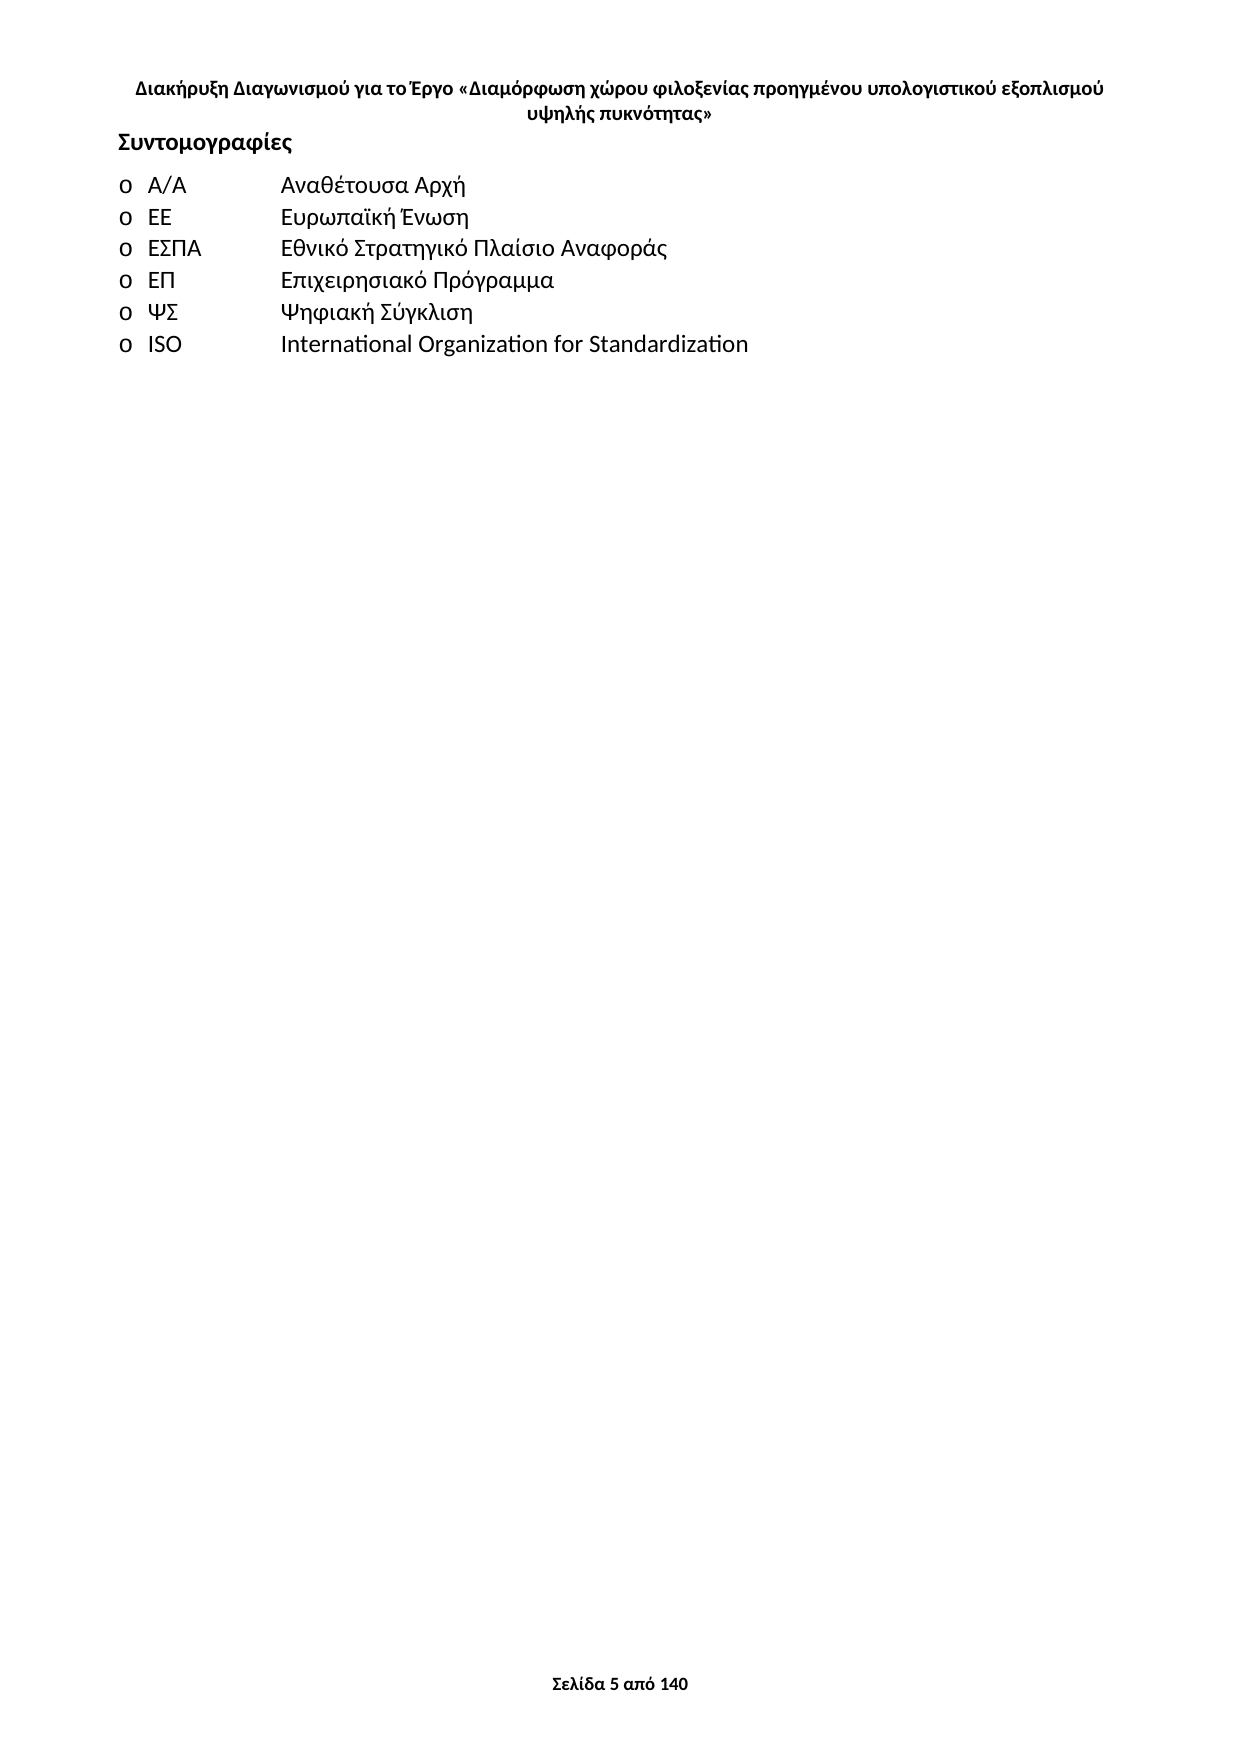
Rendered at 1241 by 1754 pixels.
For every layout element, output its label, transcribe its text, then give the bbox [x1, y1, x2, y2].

list ΕΠ Επιχειρησιακό Πρόγραμμα [118, 264, 1122, 296]
list ISO International Organization for Standardization [118, 328, 1122, 359]
text Συντομογραφίες [118, 126, 1122, 156]
list ΕΕ Ευρωπαϊκή Ένωση [118, 201, 1122, 232]
list Α/Α Αναθέτουσα Αρχή [118, 169, 1122, 201]
list ΕΣΠΑ Εθνικό Στρατηγικό Πλαίσιο Αναφοράς [118, 232, 1122, 264]
list ΨΣ Ψηφιακή Σύγκλιση [118, 296, 1122, 328]
